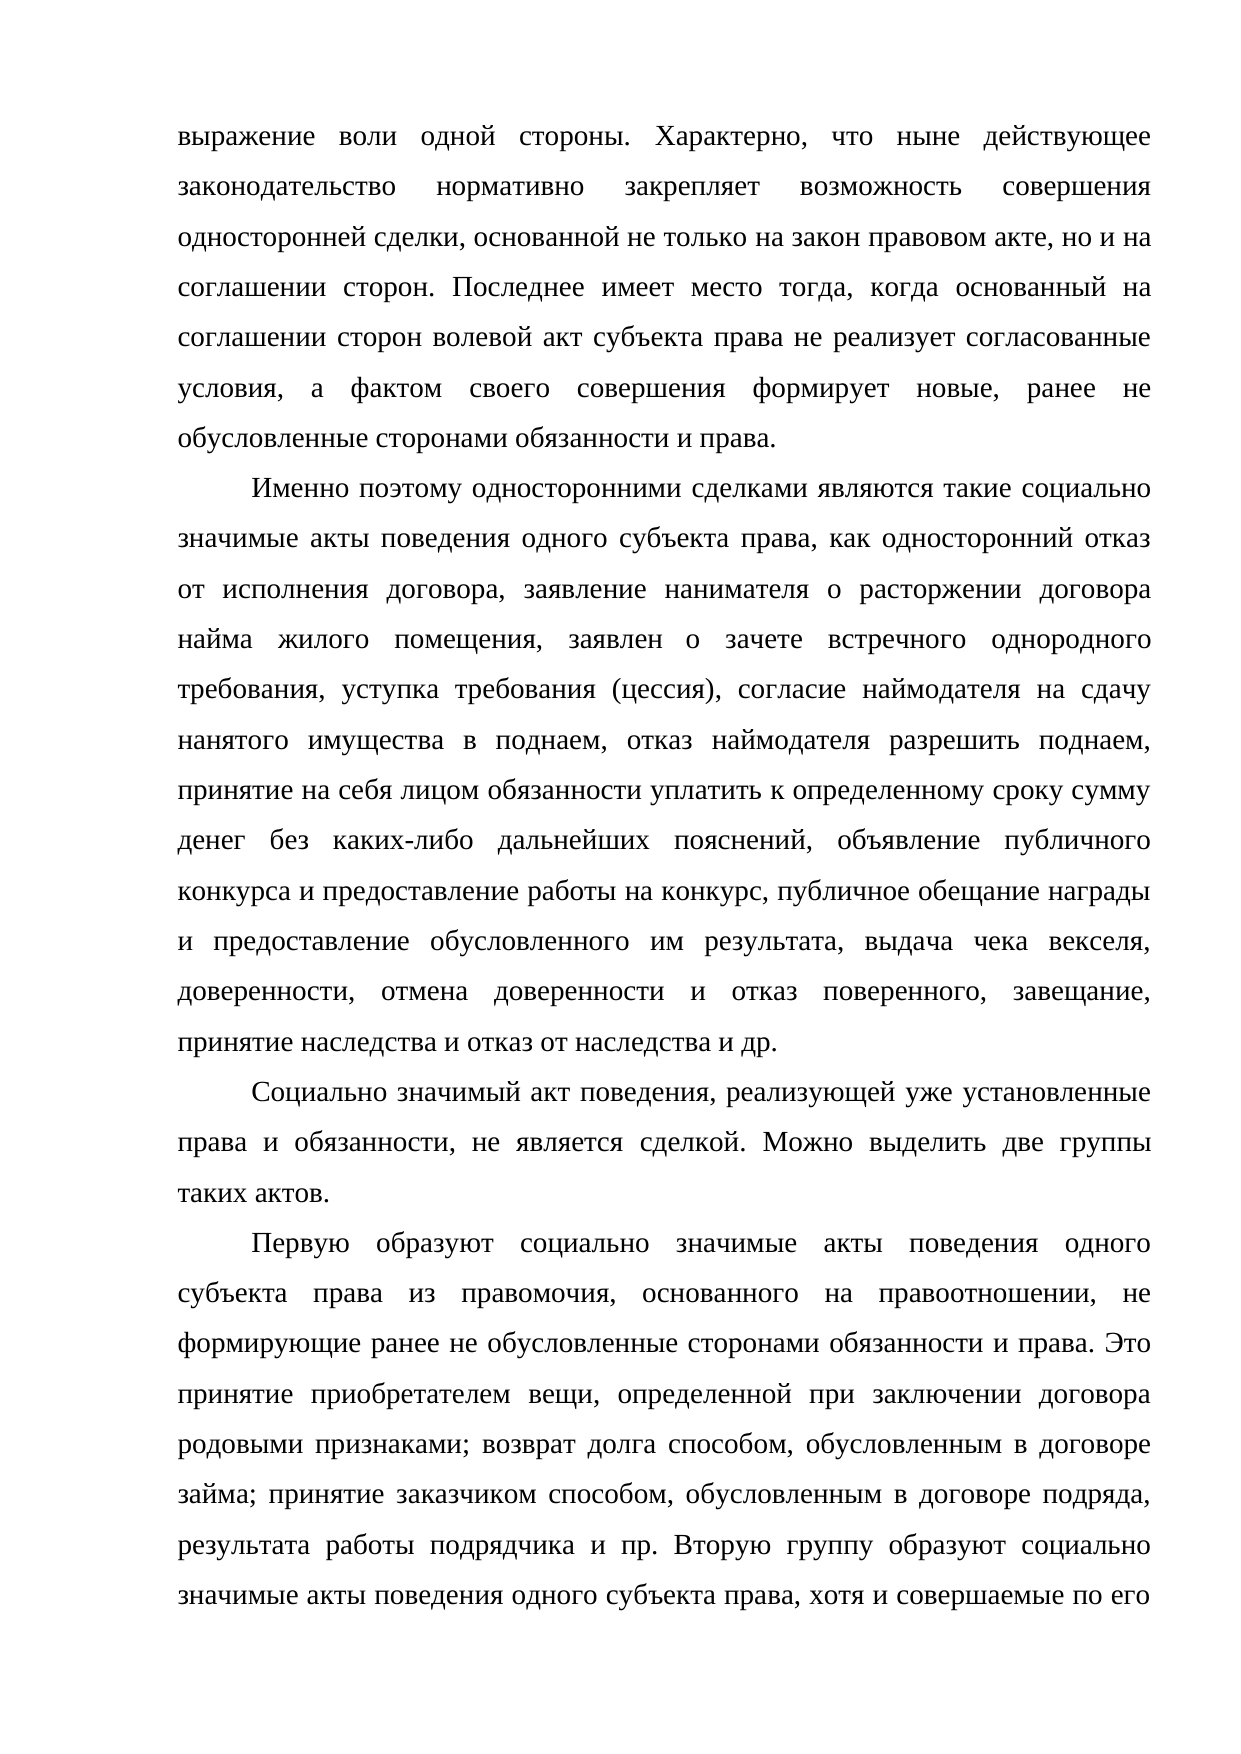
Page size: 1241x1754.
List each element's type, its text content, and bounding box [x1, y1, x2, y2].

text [177, 118, 1152, 453]
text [177, 1225, 1152, 1611]
text Социально значимый акт поведения, реализующей уже установленные права и обязанности, не является сделкой. Можно выделить две группы таких актов. [177, 1074, 1152, 1208]
text Именно поэтому односторонними сделками являются такие социально значимые акты поведения одного субъекта права, как односторонний отказ от исполнения договора, заявление нанимателя о расторжении договора найма жилого помещения, заявлен о зачете встречного однородного требования, уступка требования (цессия), согласие наймодателя на сдачу нанятого имущества в поднаем, отказ наймодателя разрешить поднаем, принятие на себя лицом обязанности уплатить к определенному сроку сумму денег без каких-либо дальнейших пояснений, объявление публичного конкурса и предоставление работы на конкурс, публичное обещание награды и предоставление обусловленного им результата, выдача чека векселя, доверенности, отмена доверенности и отказ поверенного, завещание, принятие наследства и отказ от наследства и др. [177, 470, 1152, 1057]
